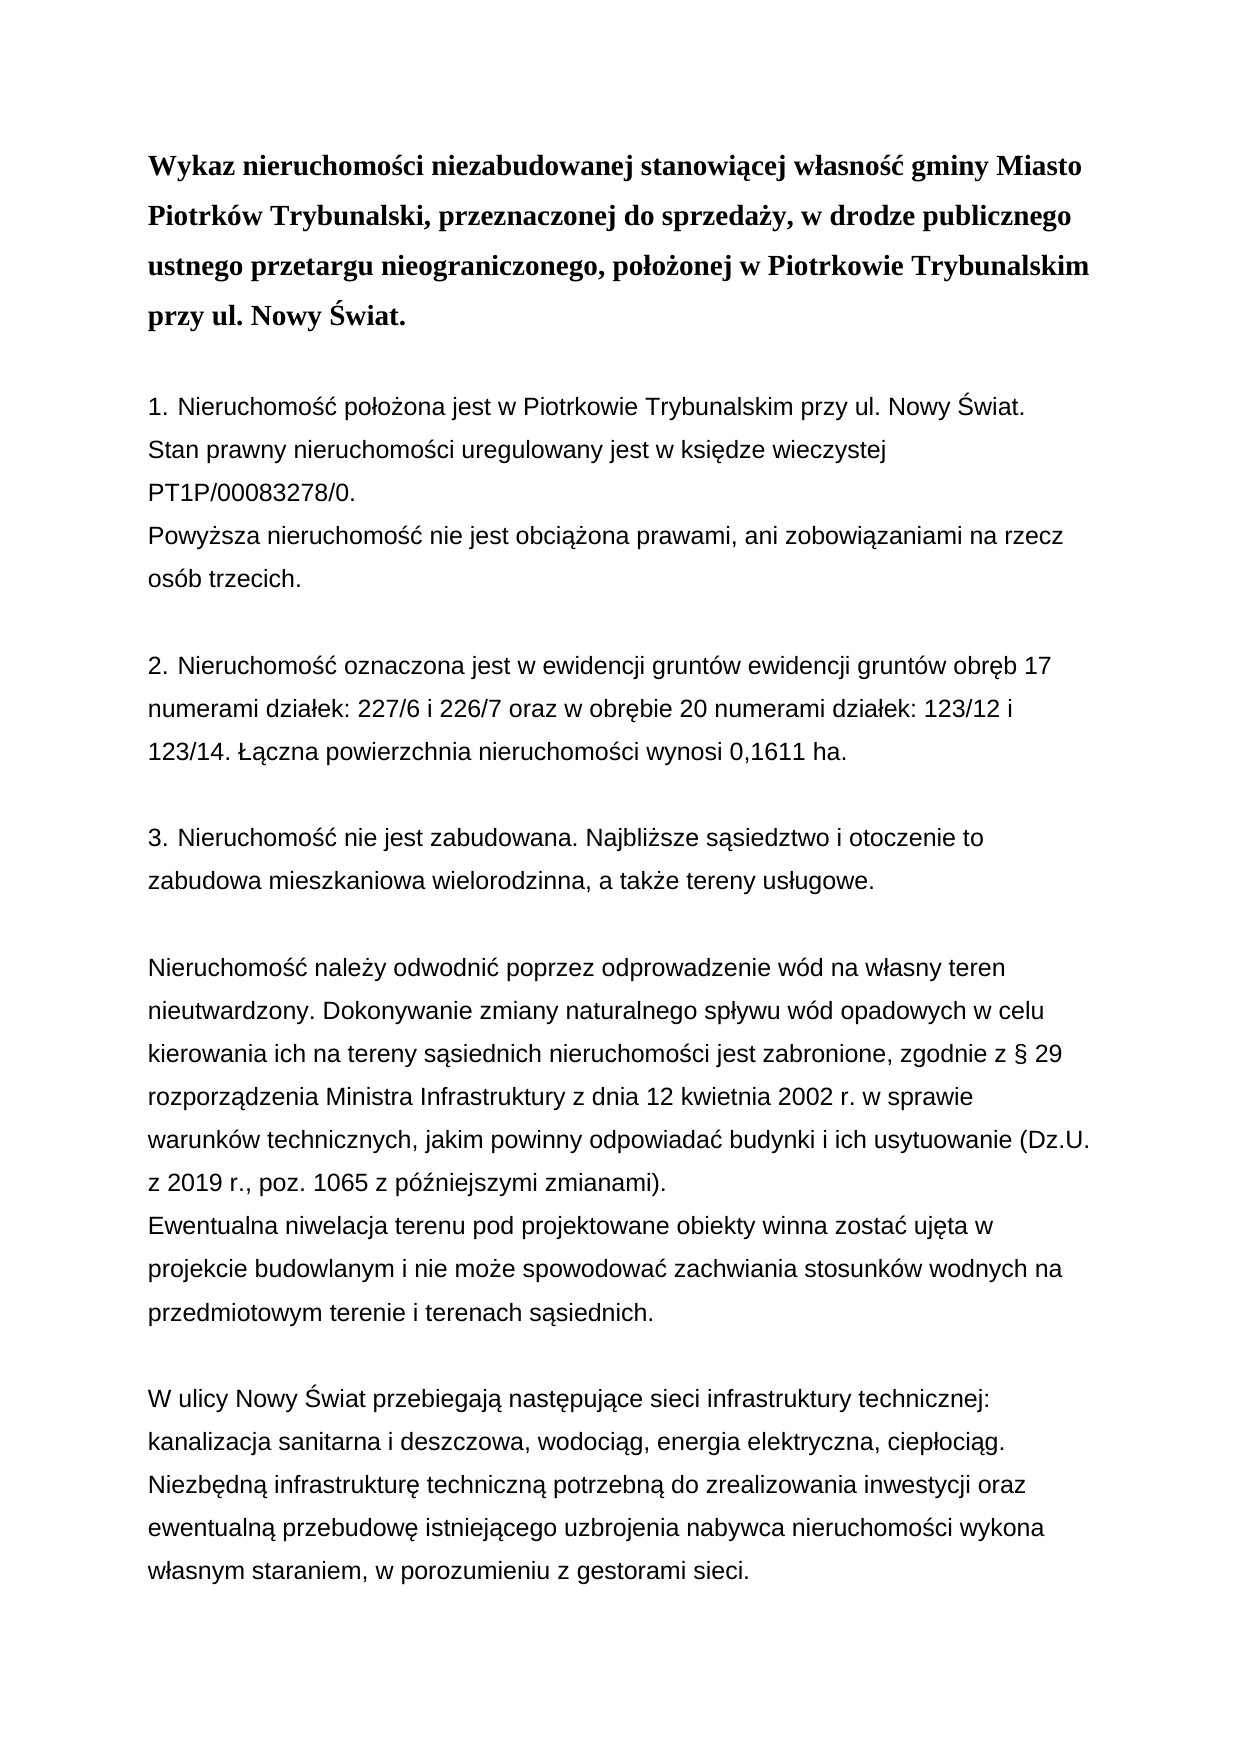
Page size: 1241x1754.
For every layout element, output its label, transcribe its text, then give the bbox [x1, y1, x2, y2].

text W ulicy Nowy Świat przebiegają następujące sieci infrastruktury technicznej: kanalizacja sanitarna i deszczowa, wodociąg, energia elektryczna, ciepłociąg. Niezbędną infrastrukturę techniczną potrzebną do zrealizowania inwestycji oraz ewentualną przebudowę istniejącego uzbrojenia nabywca nieruchomości wykona własnym staraniem, w porozumieniu z gestorami sieci. [148, 1384, 1093, 1585]
list Nieruchomość oznaczona jest w ewidencji gruntów ewidencji gruntów obręb 17 numerami działek: 227/6 i 226/7 oraz w obrębie 20 numerami działek: 123/12 i 123/14. Łączna powierzchnia nieruchomości wynosi 0,1611 ha. [148, 651, 1093, 766]
text Powyższa nieruchomość nie jest obciążona prawami, ani zobowiązaniami na rzecz osób trzecich. [148, 521, 1093, 593]
text Stan prawny nieruchomości uregulowany jest w księdze wieczystej PT1P/00083278/0. [148, 435, 1093, 507]
text Nieruchomość należy odwodnić poprzez odprowadzenie wód na własny teren nieutwardzony. Dokonywanie zmiany naturalnego spływu wód opadowych w celu kierowania ich na tereny sąsiednich nieruchomości jest zabronione, zgodnie z § 29 rozporządzenia Ministra Infrastruktury z dnia 12 kwietnia 2002 r. w sprawie warunków technicznych, jakim powinny odpowiadać budynki i ich usytuowanie (Dz.U. z 2019 r., poz. 1065 z późniejszymi zmianami). [148, 953, 1093, 1197]
list Nieruchomość nie jest zabudowana. Najbliższe sąsiedztwo i otoczenie to zabudowa mieszkaniowa wielorodzinna, a także tereny usługowe. [148, 823, 1093, 895]
text Ewentualna niwelacja terenu pod projektowane obiekty winna zostać ujęta w projekcie budowlanym i nie może spowodować zachwiania stosunków wodnych na przedmiotowym terenie i terenach sąsiednich. [148, 1211, 1093, 1326]
list Nieruchomość położona jest w Piotrkowie Trybunalskim przy ul. Nowy Świat. [148, 392, 1093, 421]
